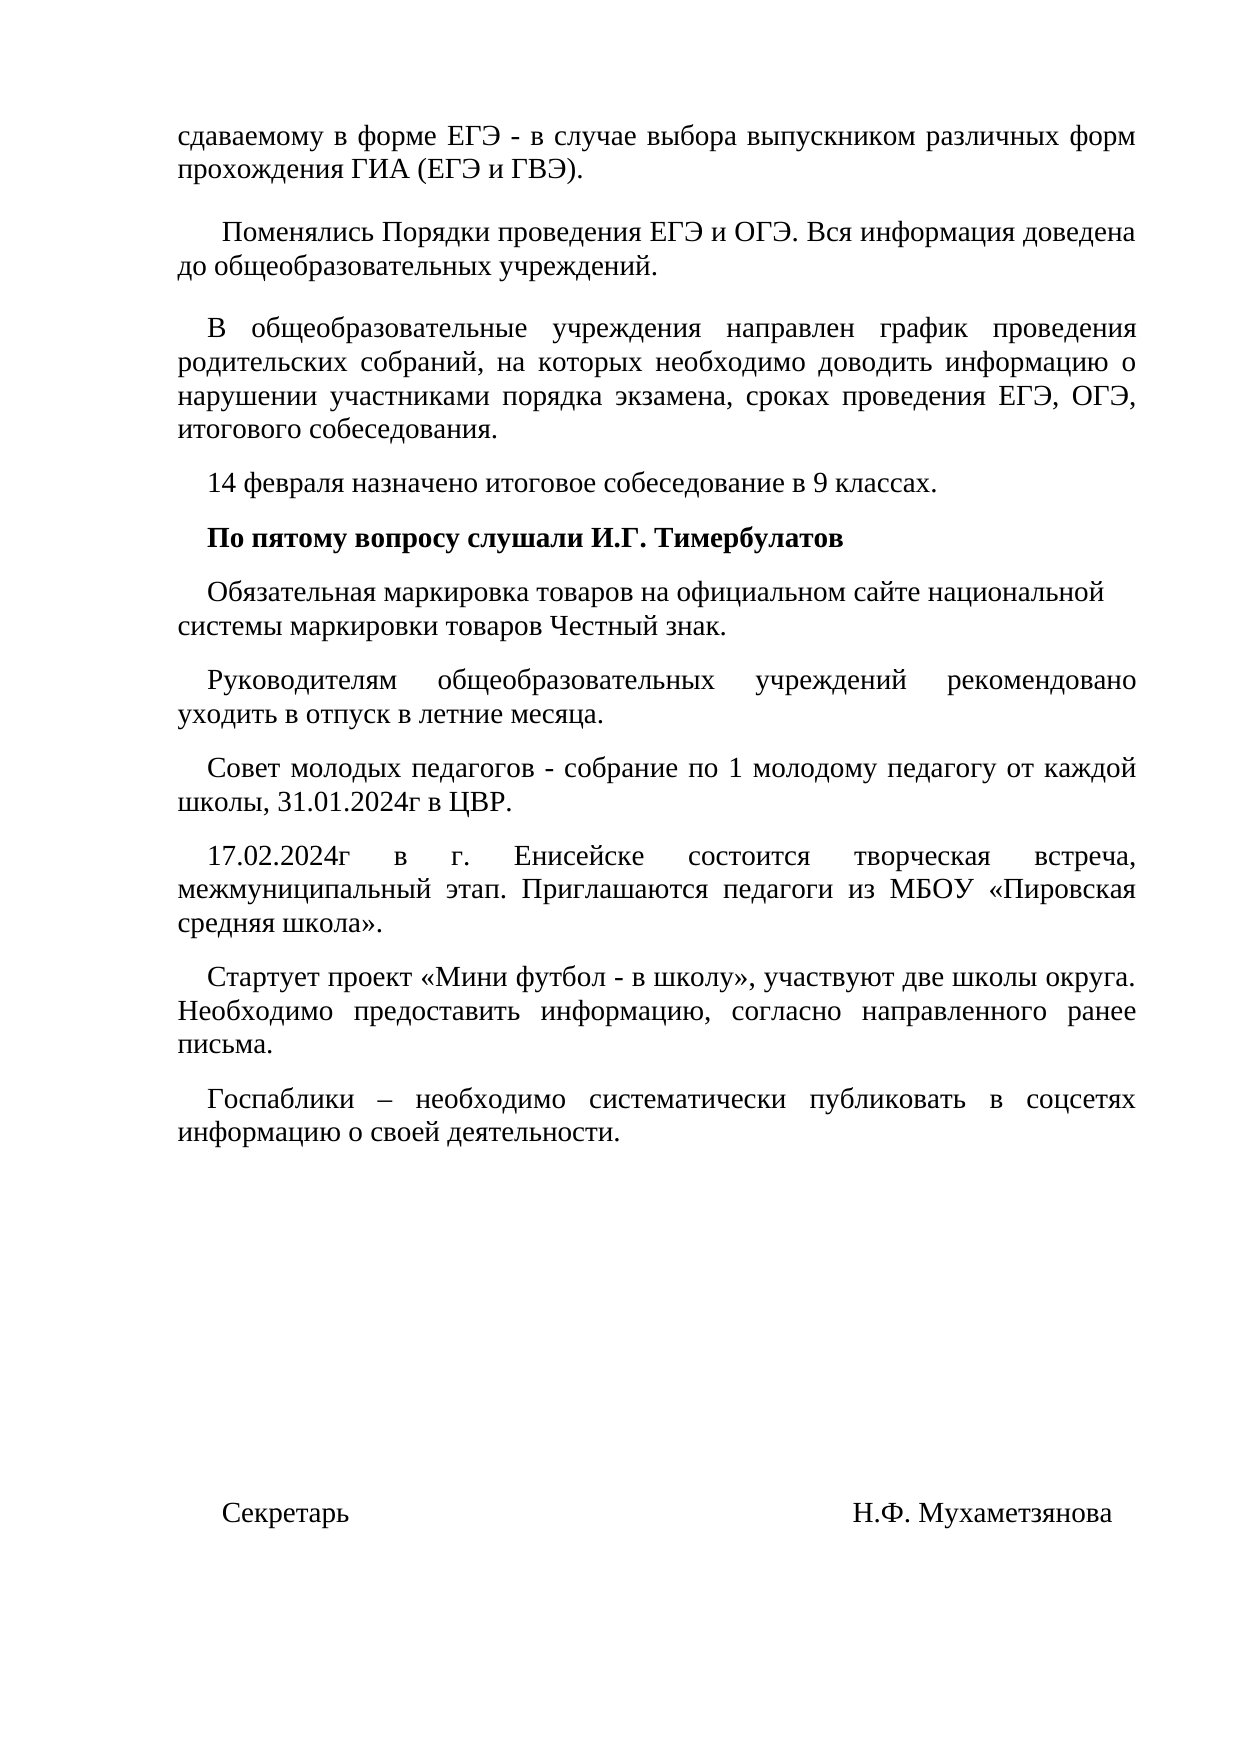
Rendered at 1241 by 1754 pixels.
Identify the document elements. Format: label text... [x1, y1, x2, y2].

text 17.02.2024г в г. Енисейске состоится творческая встреча, межмуниципальный этап. Приглашаются педагоги из МБОУ «Пировская средняя школа». [177, 838, 1137, 939]
text Госпаблики – необходимо систематически публиковать в соцсетях информацию о своей деятельности. [177, 1081, 1137, 1148]
text Руководителям общеобразовательных учреждений рекомендовано уходить в отпуск в летние месяца. [177, 662, 1137, 729]
text В общеобразовательные учреждения направлен график проведения родительских собраний, на которых необходимо доводить информацию о нарушении участниками порядка экзамена, сроках проведения ЕГЭ, ОГЭ, итогового собеседования. [177, 311, 1137, 445]
text 14 февраля назначено итоговое собеседование в 9 классах. [177, 466, 1137, 499]
text По пятому вопросу слушали И.Г. Тимербулатов [177, 520, 1137, 553]
text Обязательная маркировка товаров на официальном сайте национальной системы маркировки товаров Честный знак. [177, 574, 1137, 641]
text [177, 118, 1137, 185]
text Секретарь Н.Ф. Мухаметзянова [177, 1495, 1137, 1529]
text Поменялись Порядки проведения ЕГЭ и ОГЭ. Вся информация доведена до общеобразовательных учреждений. [177, 214, 1137, 281]
text Стартует проект «Мини футбол - в школу», участвуют две школы округа. Необходимо предоставить информацию, согласно направленного ранее письма. [177, 959, 1137, 1060]
text Совет молодых педагогов - собрание по 1 молодому педагогу от каждой школы, 31.01.2024г в ЦВР. [177, 750, 1137, 817]
